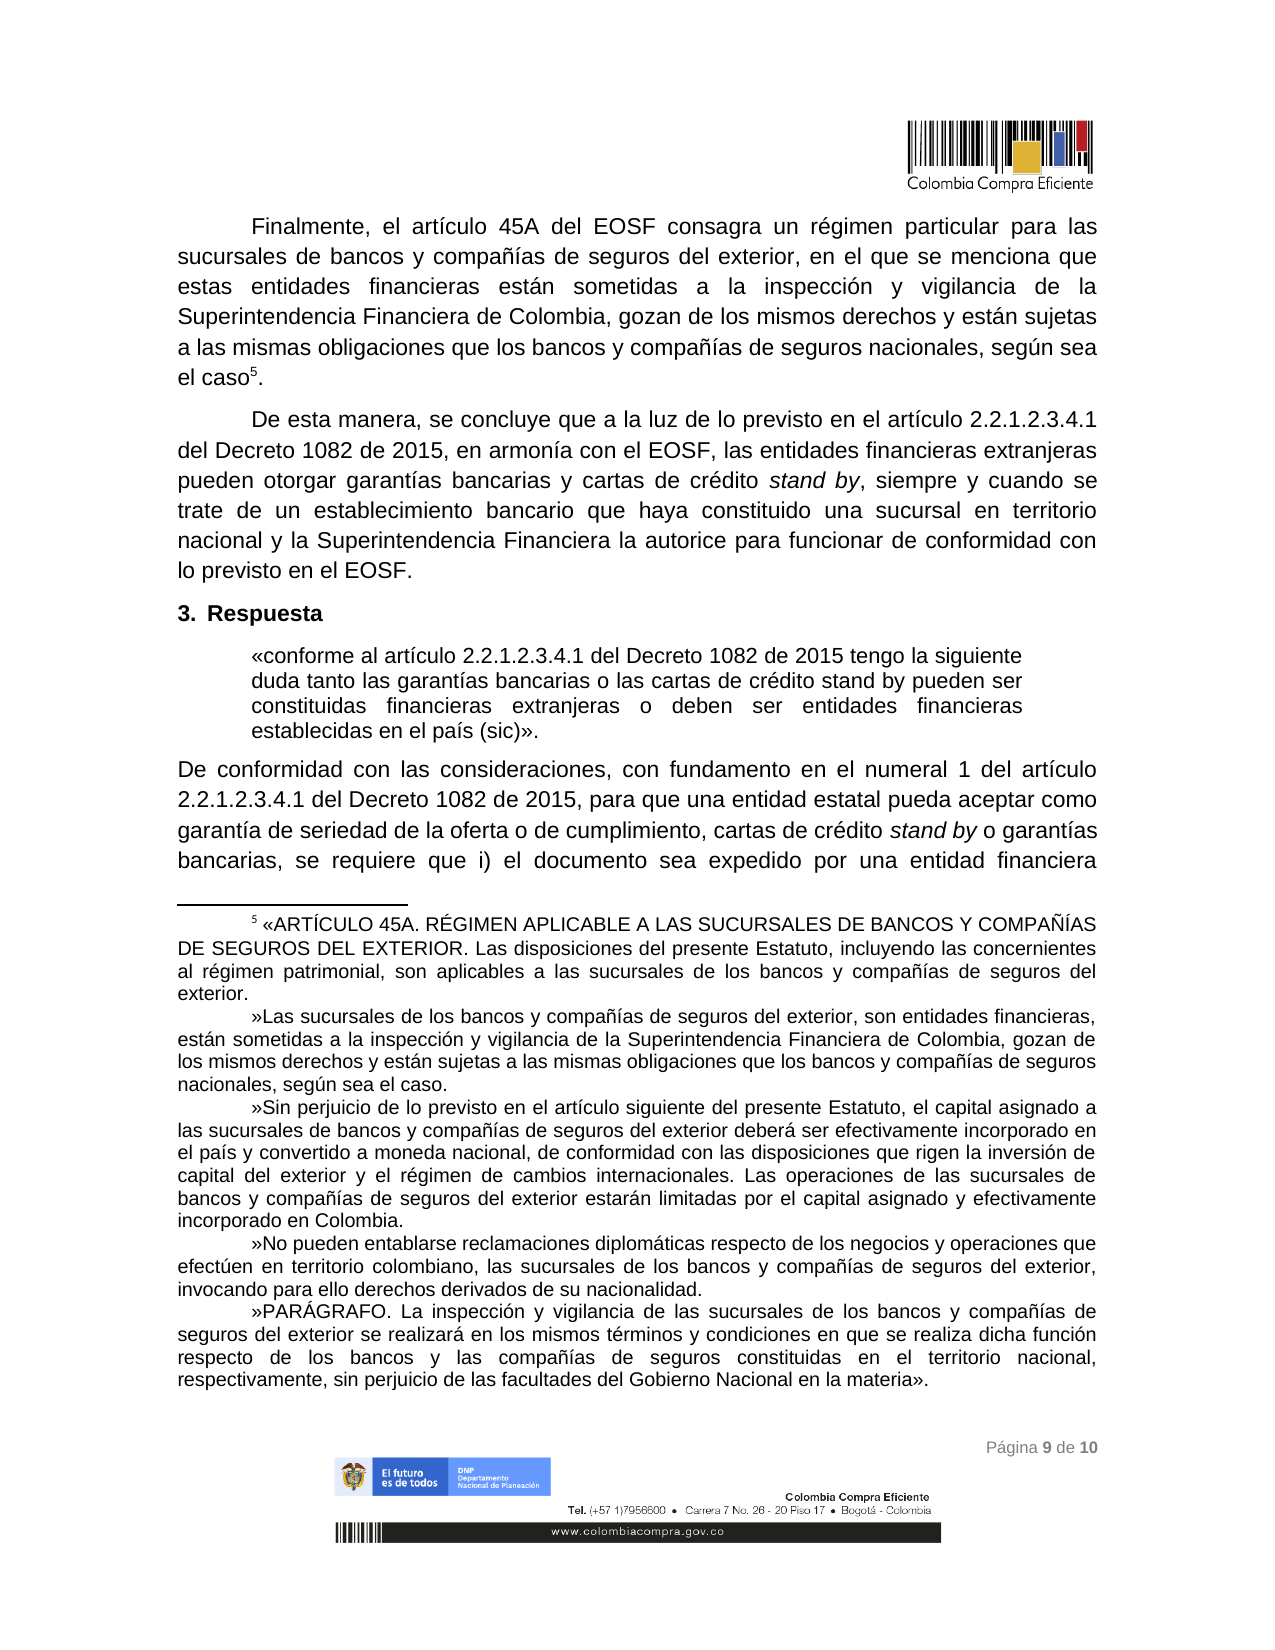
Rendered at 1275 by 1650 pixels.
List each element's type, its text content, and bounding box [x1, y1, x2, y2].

text De conformidad con las consideraciones, con fundamento en el numeral 1 del artículo 2.2.1.2.3.4.1 del Decreto 1082 de 2015, para que una entidad estatal pueda aceptar como garantía de seriedad de la oferta o de cumplimiento, cartas de crédito stand by o garantías bancarias, se requiere que i) el documento sea expedido por una entidad financiera autorizada por la Superintendencia Financiera y ii) que este sea otorgado de acuerdo con las normas del Estatuto Orgánico del Sistema Financiero (EOSF). [177, 756, 1098, 873]
picture [334, 1457, 942, 1543]
text Finalmente, el artículo 45A del EOSF consagra un régimen particular para las sucursales de bancos y compañías de seguros del exterior, en el que se menciona que estas entidades financieras están sometidas a la inspección y vigilancia de la Superintendencia Financiera de Colombia, gozan de los mismos derechos y están sujetas a las mismas obligaciones que los bancos y compañías de seguros nacionales, según sea el caso. [177, 213, 1098, 390]
text De esta manera, se concluye que a la luz de lo previsto en el artículo 2.2.1.2.3.4.1 del Decreto 1082 de 2015, en armonía con el EOSF, las entidades financieras extranjeras pueden otorgar garantías bancarias y cartas de crédito stand by, siempre y cuando se trate de un establecimiento bancario que haya constituido una sucursal en territorio nacional y la Superintendencia Financiera la autorice para funcionar de conformidad con lo previsto en el EOSF. [177, 406, 1098, 584]
list Respuesta [177, 600, 1024, 626]
picture [899, 114, 1099, 196]
text «conforme al artículo 2.2.1.2.3.4.1 del Decreto 1082 de 2015 tengo la siguiente duda tanto las garantías bancarias o las cartas de crédito stand by pueden ser constituidas financieras extranjeras o deben ser entidades financieras establecidas en el país (sic)». [251, 643, 1024, 744]
